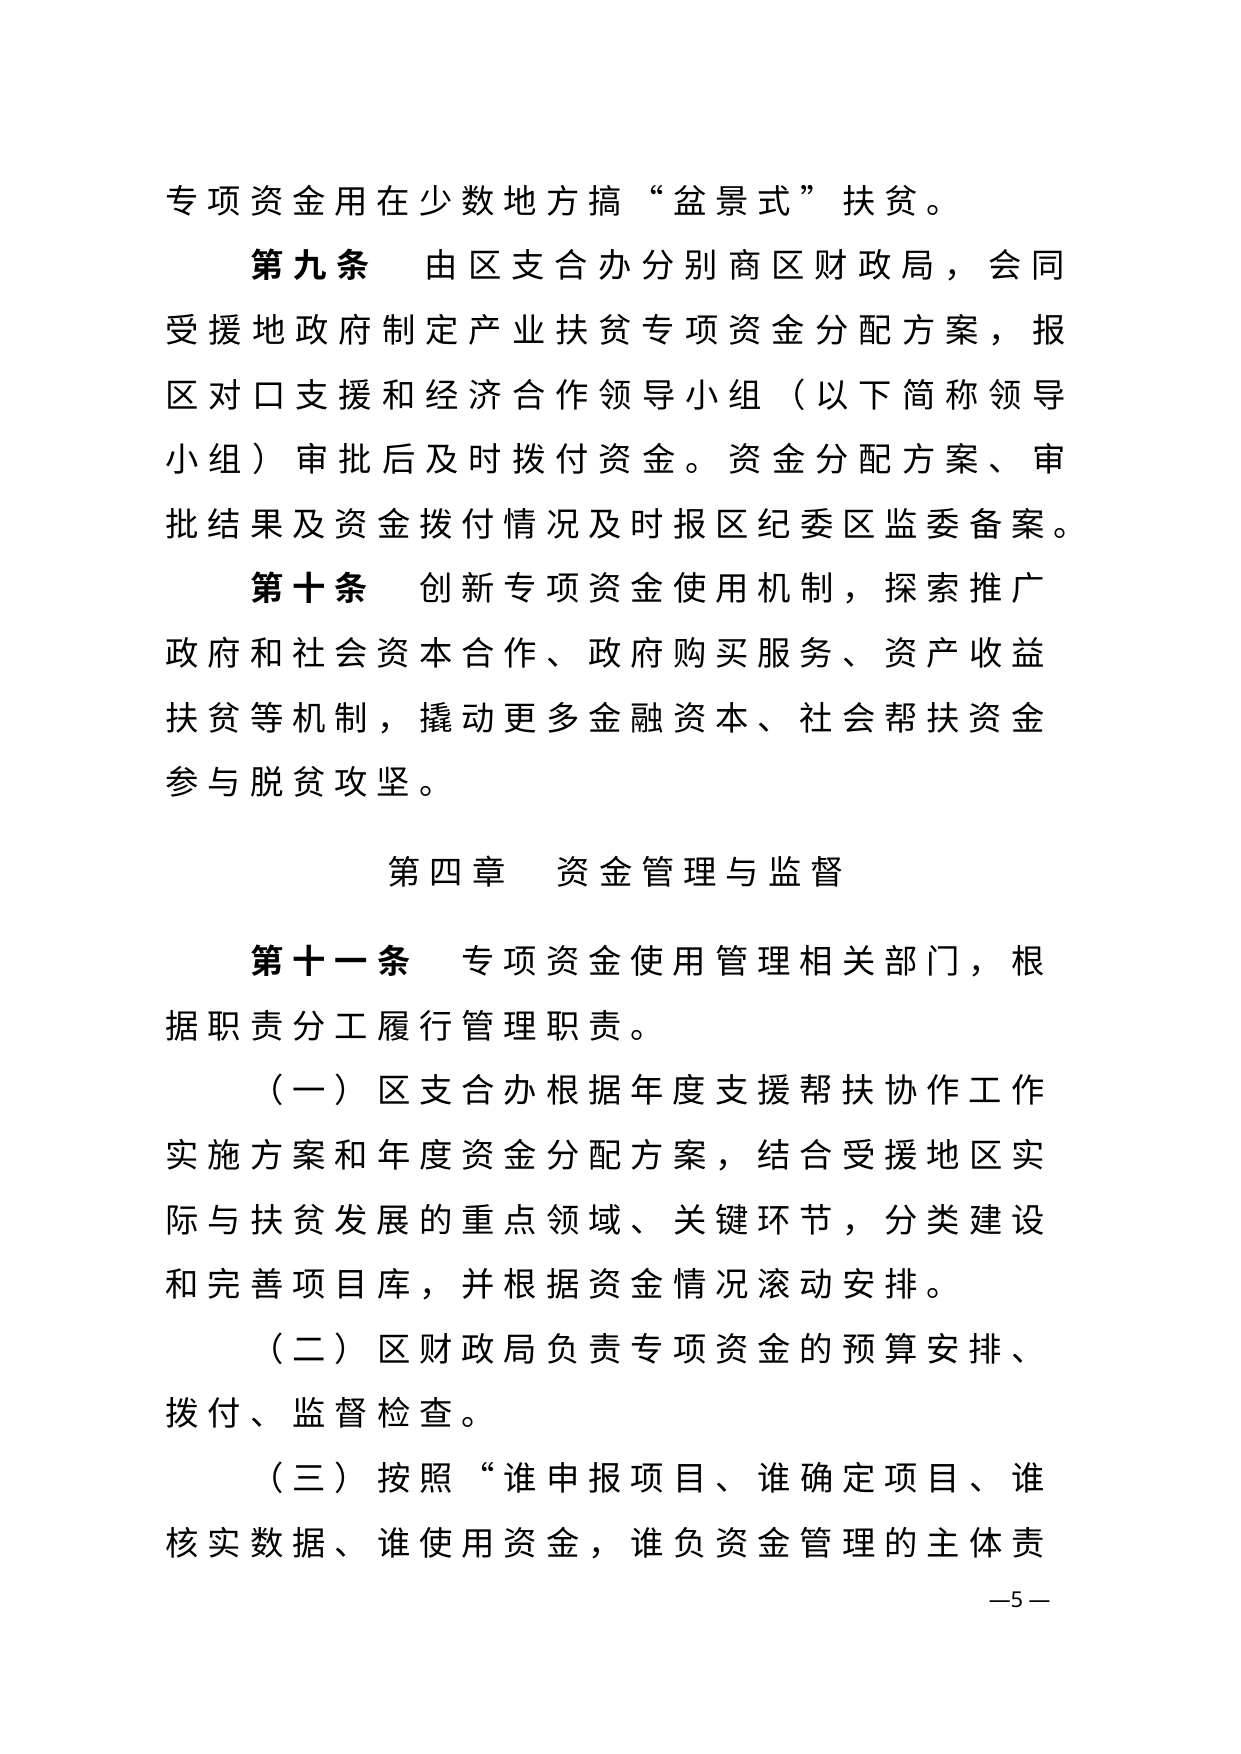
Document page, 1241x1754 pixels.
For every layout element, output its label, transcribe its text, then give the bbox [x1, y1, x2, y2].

text 第九条 由区支合办分别商区财政局，会同受援地政府制定产业扶贫专项资金分配方案，报区对口支援和经济合作领导小组（以下简称领导小组）审批后及时拨付资金。资金分配方案、审批结果及资金拨付情况及时报区纪委区监委备案。 [165, 231, 1075, 554]
text 第十条 创新专项资金使用机制，探索推广政府和社会资本合作、政府购买服务、资产收益扶贫等机制，撬动更多金融资本、社会帮扶资金参与脱贫攻坚。 [165, 554, 1075, 812]
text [165, 1444, 1075, 1573]
text 第十一条 专项资金使用管理相关部门，根据职责分工履行管理职责。 [165, 927, 1075, 1056]
text 第四章 资金管理与监督 [165, 837, 1075, 902]
text （一）区支合办根据年度支援帮扶协作工作实施方案和年度资金分配方案，结合受援地区实际与扶贫发展的重点领域、关键环节，分类建设和完善项目库，并根据资金情况滚动安排。 [165, 1056, 1075, 1314]
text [165, 167, 1075, 231]
text （二）区财政局负责专项资金的预算安排、拨付、监督检查。 [165, 1314, 1075, 1444]
